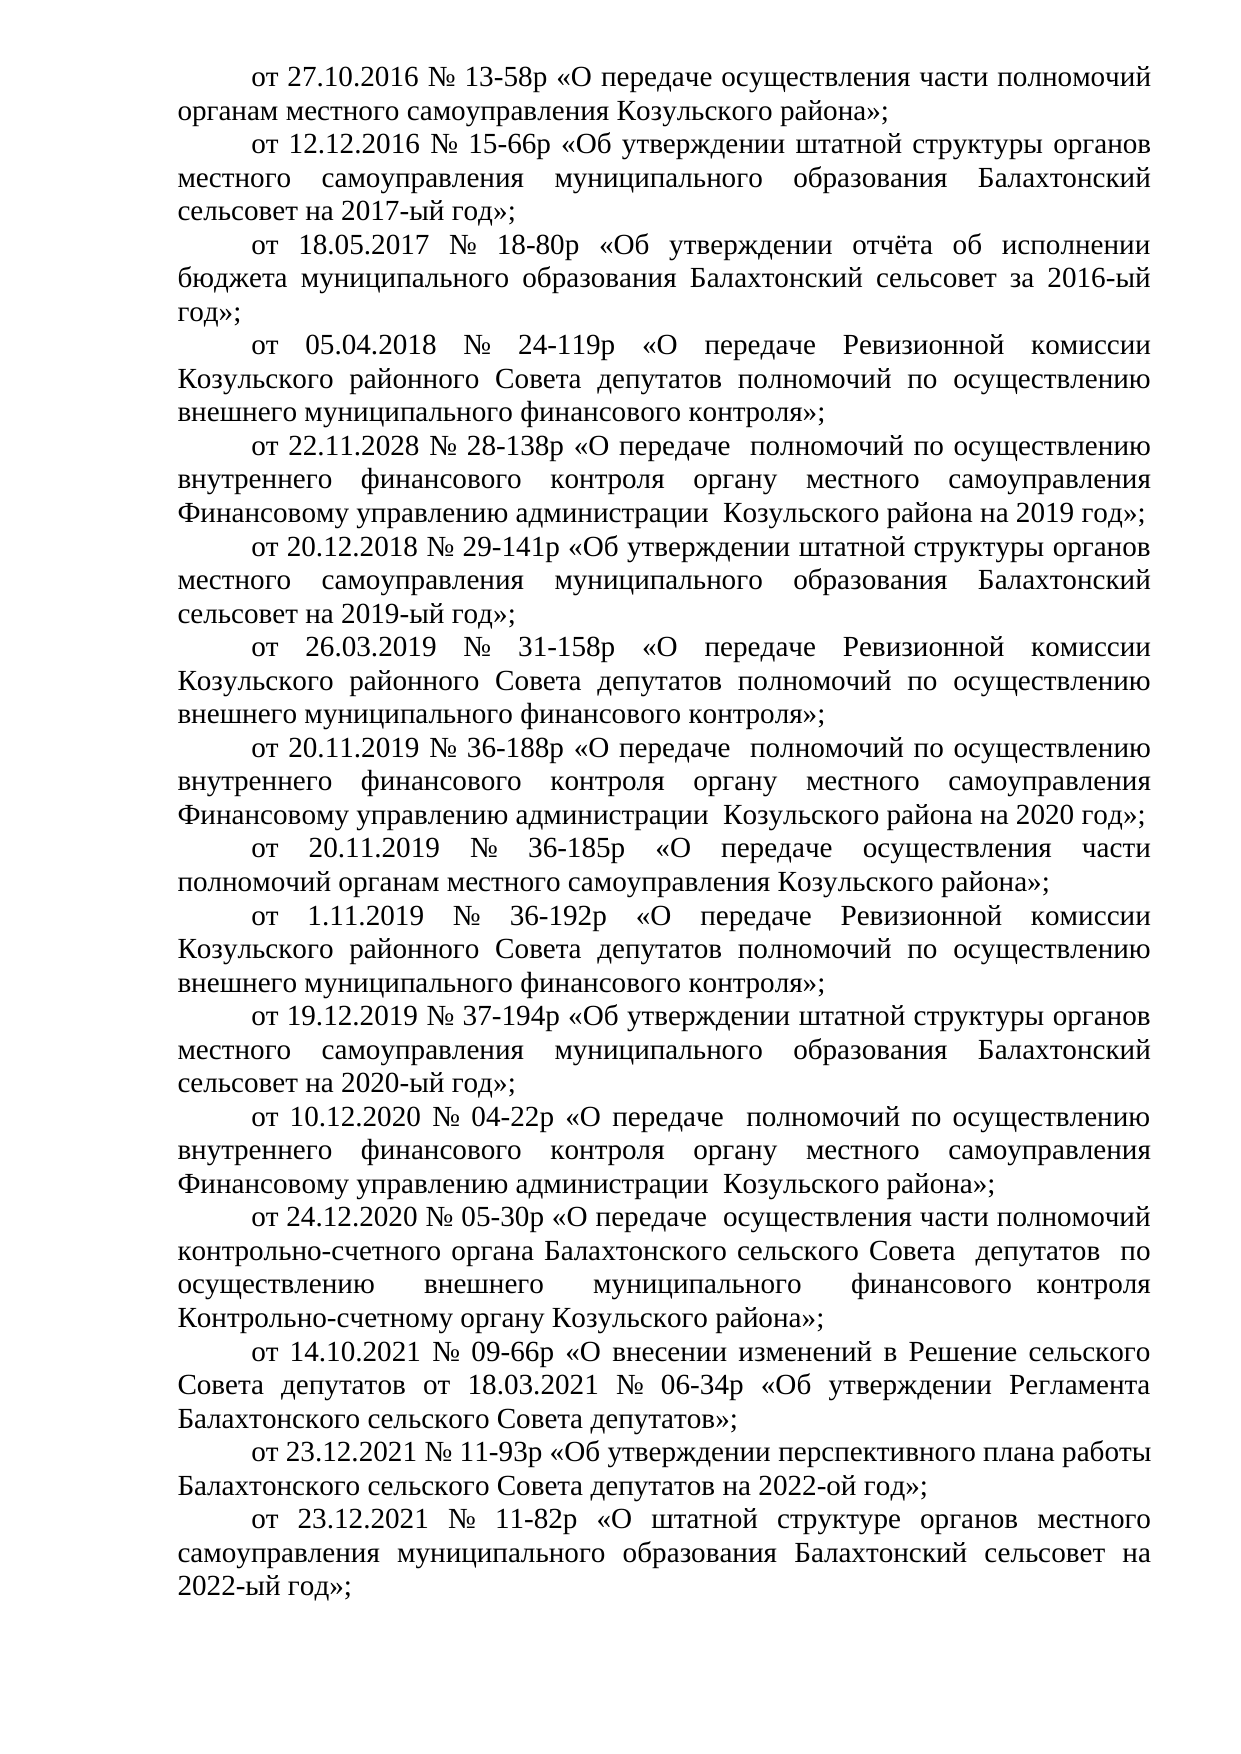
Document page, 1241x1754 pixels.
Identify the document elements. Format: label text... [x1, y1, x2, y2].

text от 27.10.2016 № 13-58р «О передаче осуществления части полномочий органам местного самоуправления Козульского района»; [177, 59, 1152, 126]
text от 24.12.2020 № 05-30р «О передаче осуществления части полномочий контрольно-счетного органа Балахтонского сельского Совета депутатов по осуществлению внешнего муниципального финансового контроля Контрольно-счетному органу Козульского района»; [177, 1199, 1152, 1334]
text от 26.03.2019 № 31-158р «О передаче Ревизионной комиссии Козульского районного Совета депутатов полномочий по осуществлению внешнего муниципального финансового контроля»; [177, 629, 1152, 730]
text от 20.11.2019 № 36-188р «О передаче полномочий по осуществлению внутреннего финансового контроля органу местного самоуправления Финансовому управлению администрации Козульского района на 2020 год»; [177, 730, 1152, 831]
text от 23.12.2021 № 11-82р «О штатной структуре органов местного самоуправления муниципального образования Балахтонский сельсовет на 2022-ый год»; [177, 1501, 1152, 1602]
text от 23.12.2021 № 11-93р «Об утверждении перспективного плана работы Балахтонского сельского Совета депутатов на 2022-ой год»; [177, 1434, 1152, 1501]
text от 18.05.2017 № 18-80р «Об утверждении отчёта об исполнении бюджета муниципального образования Балахтонский сельсовет за 2016-ый год»; [177, 227, 1152, 327]
text от 10.12.2020 № 04-22р «О передаче полномочий по осуществлению внутреннего финансового контроля органу местного самоуправления Финансовому управлению администрации Козульского района»; [177, 1099, 1152, 1199]
text от 20.12.2018 № 29-141р «Об утверждении штатной структуры органов местного самоуправления муниципального образования Балахтонский сельсовет на 2019-ый год»; [177, 529, 1152, 629]
text от 14.10.2021 № 09-66р «О внесении изменений в Решение сельского Совета депутатов от 18.03.2021 № 06-34р «Об утверждении Регламента Балахтонского сельского Совета депутатов»; [177, 1334, 1152, 1434]
text от 05.04.2018 № 24-119р «О передаче Ревизионной комиссии Козульского районного Совета депутатов полномочий по осуществлению внешнего муниципального финансового контроля»; [177, 327, 1152, 428]
text от 1.11.2019 № 36-192р «О передаче Ревизионной комиссии Козульского районного Совета депутатов полномочий по осуществлению внешнего муниципального финансового контроля»; [177, 898, 1152, 998]
text от 12.12.2016 № 15-66р «Об утверждении штатной структуры органов местного самоуправления муниципального образования Балахтонский сельсовет на 2017-ый год»; [177, 126, 1152, 227]
text от 19.12.2019 № 37-194р «Об утверждении штатной структуры органов местного самоуправления муниципального образования Балахтонский сельсовет на 2020-ый год»; [177, 998, 1152, 1099]
text от 22.11.2028 № 28-138р «О передаче полномочий по осуществлению внутреннего финансового контроля органу местного самоуправления Финансовому управлению администрации Козульского района на 2019 год»; [177, 428, 1152, 529]
text от 20.11.2019 № 36-185р «О передаче осуществления части полномочий органам местного самоуправления Козульского района»; [177, 831, 1152, 898]
